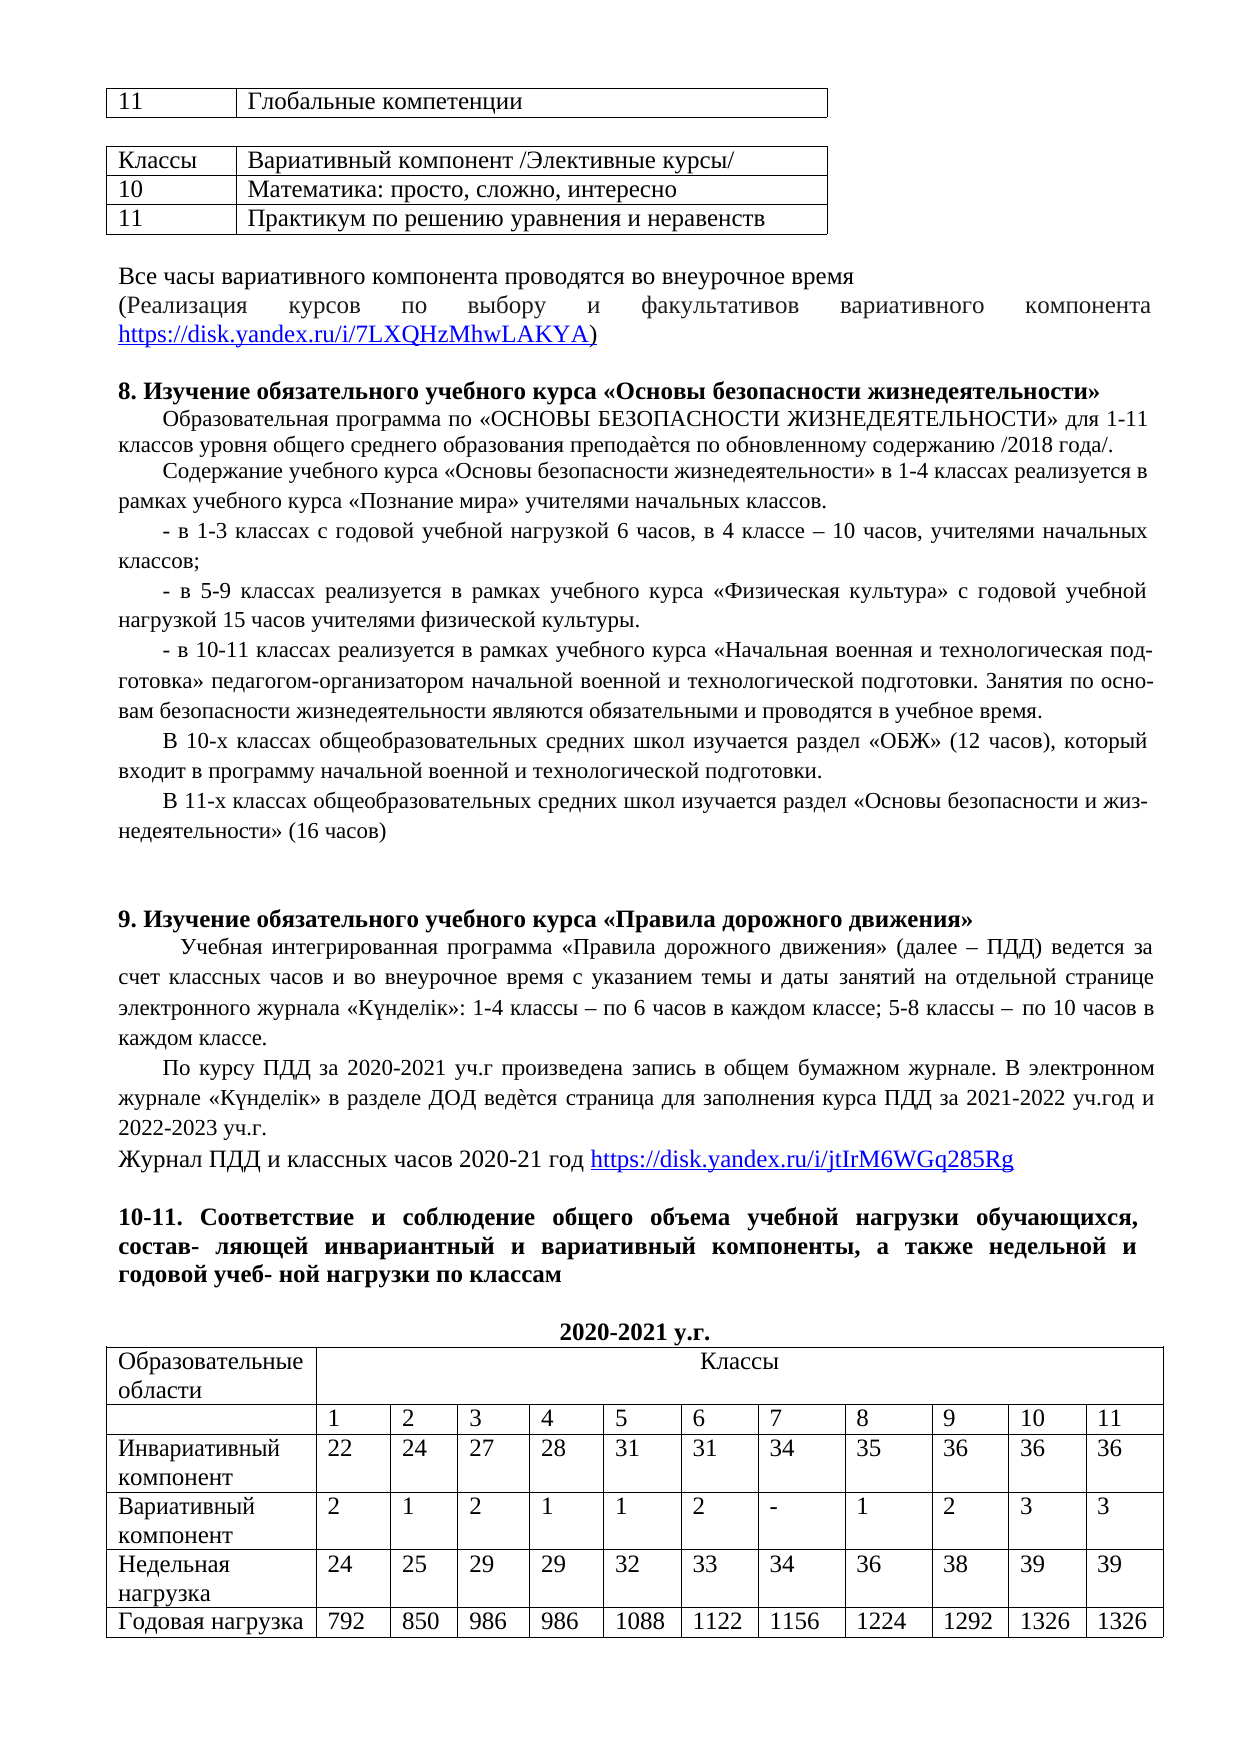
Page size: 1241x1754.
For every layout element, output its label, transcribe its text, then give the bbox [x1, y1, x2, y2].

subtitle Изучение обязательного учебного курса «Основы безопасности жизнедеятельности» [118, 377, 1236, 405]
subtitle Изучение обязательного учебного курса «Правила дорожного движения» [118, 905, 1236, 933]
text В 10-х классах общеобразовательных средних школ изучается раздел «ОБЖ» (12 часов), который входит в программу начальной военной и технологической подготовки. [118, 727, 1149, 784]
table_header Вариативный компонент /Элективные курсы/ [237, 147, 827, 175]
table_cell 792 [317, 1608, 390, 1637]
table_cell 2 [933, 1493, 1008, 1549]
text В 11-х классах общеобразовательных средних школ изучается раздел «Основы безопасности и жиз- недеятельности» (16 часов) [118, 787, 1149, 843]
table_cell 29 [458, 1550, 529, 1607]
table_cell 36 [1087, 1435, 1163, 1491]
table_cell Вариативный компонент [107, 1493, 316, 1549]
table_cell 1 [317, 1405, 390, 1433]
text Учебная интегрированная программа «Правила дорожного движения» (далее – ПДД) ведется за счет классных часов и во внеурочное время с указанием темы и даты занятий на отдельной странице электронного журнала «Күнделік»: 1-4 классы – по 6 часов в каждом классе; 5-8 классы – по 10 часов в каждом классе. [118, 933, 1154, 1050]
table_cell 1 [846, 1493, 932, 1549]
table_cell 33 [682, 1550, 758, 1607]
table_header 11 [107, 89, 236, 117]
table_cell 39 [1009, 1550, 1086, 1607]
table_cell Годовая нагрузка [107, 1608, 316, 1637]
table_cell 3 [1087, 1493, 1163, 1549]
text По курсу ПДД за 2020-2021 уч.г произведена запись в общем бумажном журнале. В электронном журнале «Күнделік» в разделе ДОД ведѐтся страница для заполнения курса ПДД за 2021-2022 уч.год и 2022-2023 уч.г. [118, 1054, 1155, 1141]
table_cell 9 [933, 1405, 1008, 1433]
table_cell 34 [759, 1550, 845, 1607]
list в 5-9 классах реализуется в рамках учебного курса «Физическая культура» с годовой учебной нагрузкой 15 часов учителями физической культуры. [118, 577, 1148, 633]
table_cell 2 [682, 1493, 758, 1549]
table_cell Математика: просто, сложно, интересно [237, 176, 827, 204]
table_cell 1156 [759, 1608, 845, 1637]
table_cell 7 [759, 1405, 845, 1433]
table_cell 1224 [846, 1608, 932, 1637]
table_cell 39 [1087, 1550, 1163, 1607]
table_header Классы [107, 147, 236, 175]
table_cell 31 [682, 1435, 758, 1491]
table_cell 4 [530, 1405, 603, 1433]
table_cell 2 [458, 1493, 529, 1549]
text Журнал ПДД и классных часов 2020-21 год https://disk.yandex.ru/i/jtIrM6WGq285Rg [118, 1144, 1236, 1173]
table_cell - [759, 1493, 845, 1549]
table_cell 29 [530, 1550, 603, 1607]
text Содержание учебного курса «Основы безопасности жизнедеятельности» в 1-4 классах реализуется в рамках учебного курса «Познание мира» учителями начальных классов. [118, 457, 1149, 513]
table_header Образовательные области [107, 1348, 316, 1404]
table_cell 25 [391, 1550, 457, 1607]
table_header Классы [317, 1348, 1163, 1404]
table_cell Инвариативный компонент [107, 1435, 316, 1491]
table_cell 32 [604, 1550, 681, 1607]
subtitle 10-11. Соответствие и соблюдение общего объема учебной нагрузки обучающихся, состав- ляющей инвариантный и вариативный компоненты, а также недельной и годовой учеб- ной нагрузки по классам [118, 1202, 1138, 1288]
table_cell 850 [391, 1608, 457, 1637]
list в 1-3 классах с годовой учебной нагрузкой 6 часов, в 4 классе – 10 часов, учителями начальных классов; [118, 517, 1150, 573]
table_cell 24 [391, 1435, 457, 1491]
list в 10-11 классах реализуется в рамках учебного курса «Начальная военная и технологическая под- готовка» педагогом-организатором начальной военной и технологической подготовки. Занятия по осно- вам безопасности жизнедеятельности являются обязательными и проводятся в учебное время. [118, 636, 1155, 723]
table_cell 10 [107, 176, 236, 204]
table_cell 11 [107, 205, 236, 233]
table_cell 2 [317, 1493, 390, 1549]
table_cell 36 [846, 1550, 932, 1607]
table_cell 1122 [682, 1608, 758, 1637]
table_cell 1326 [1009, 1608, 1086, 1637]
text (Реализация курсов по выбору и факультативов вариативного компонента https://disk.yandex.ru/i/7LXQHzMhwLAKYA) [118, 290, 1152, 347]
text Образовательная программа по «ОСНОВЫ БЕЗОПАСНОСТИ ЖИЗНЕДЕЯТЕЛЬНОСТИ» для 1-11 классов уровня общего среднего образования преподаѐтся по обновленному содержанию /2018 года/. [118, 405, 1149, 457]
table_cell 8 [846, 1405, 932, 1433]
table_cell 10 [1009, 1405, 1086, 1433]
table_cell Практикум по решению уравнения и неравенств [237, 205, 827, 233]
table_cell 1 [604, 1493, 681, 1549]
table_cell 1 [391, 1493, 457, 1549]
table_cell 28 [530, 1435, 603, 1491]
text 2020-2021 у.г. [119, 1317, 1150, 1346]
table_cell 3 [458, 1405, 529, 1433]
table_cell 22 [317, 1435, 390, 1491]
table_cell 31 [604, 1435, 681, 1491]
table_cell 1326 [1087, 1608, 1163, 1637]
table_cell 24 [317, 1550, 390, 1607]
table_cell 11 [1087, 1405, 1163, 1433]
table_cell 986 [530, 1608, 603, 1637]
table_cell 1088 [604, 1608, 681, 1637]
table_cell 38 [933, 1550, 1008, 1607]
table_cell 36 [933, 1435, 1008, 1491]
table_cell 27 [458, 1435, 529, 1491]
table_cell 3 [1009, 1493, 1086, 1549]
table_cell 6 [682, 1405, 758, 1433]
table_cell 34 [759, 1435, 845, 1491]
table_cell 986 [458, 1608, 529, 1637]
table_cell 1292 [933, 1608, 1008, 1637]
table_cell Недельная нагрузка [107, 1550, 316, 1607]
table_cell 2 [391, 1405, 457, 1433]
table_cell 35 [846, 1435, 932, 1491]
table_cell 36 [1009, 1435, 1086, 1491]
table_cell 1 [530, 1493, 603, 1549]
table_cell 5 [604, 1405, 681, 1433]
table_cell [107, 1405, 316, 1433]
text Все часы вариативного компонента проводятся во внеурочное время [118, 261, 1236, 290]
table_header Глобальные компетенции [237, 89, 827, 117]
